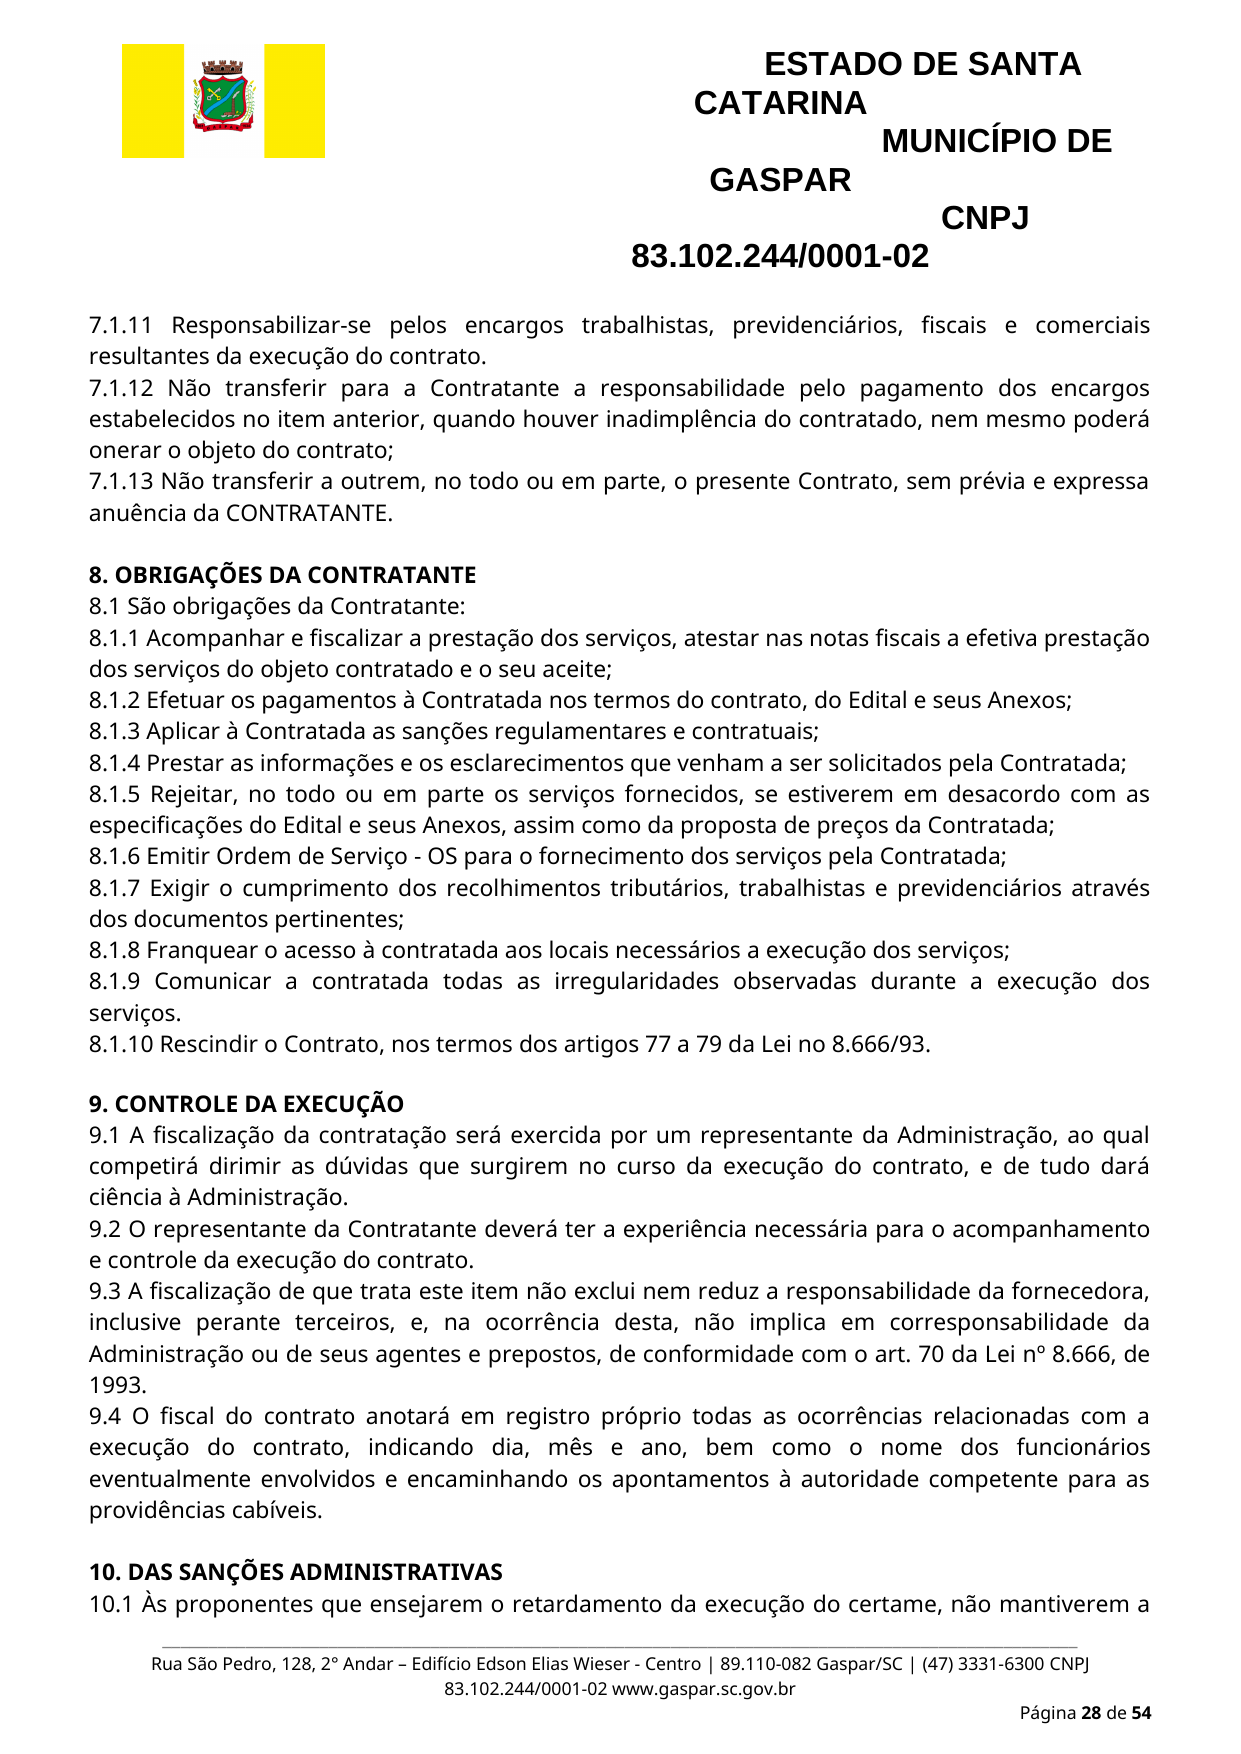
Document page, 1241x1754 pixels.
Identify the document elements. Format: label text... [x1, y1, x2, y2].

text 8. OBRIGAÇÕES DA CONTRATANTE [89, 559, 1152, 590]
text 8.1.2 Efetuar os pagamentos à Contratada nos termos do contrato, do Edital e seus Anexos; [89, 684, 1152, 715]
text 8.1.10 Rescindir o Contrato, nos termos dos artigos 77 a 79 da Lei no 8.666/93. [89, 1028, 1152, 1059]
text 8.1.8 Franquear o acesso à contratada aos locais necessários a execução dos serviços; [89, 934, 1152, 965]
text 8.1.7 Exigir o cumprimento dos recolhimentos tributários, trabalhistas e previdenciários através dos documentos pertinentes; [89, 872, 1152, 934]
text 9. CONTROLE DA EXECUÇÃO [89, 1087, 1152, 1119]
text 8.1 São obrigações da Contratante: [89, 590, 1152, 622]
text 8.1.9 Comunicar a contratada todas as irregularidades observadas durante a execução dos serviços. [89, 965, 1152, 1028]
text 7.1.11 Responsabilizar-se pelos encargos trabalhistas, previdenciários, fiscais e comerciais resultantes da execução do contrato. [89, 309, 1152, 372]
picture [122, 44, 325, 158]
text 7.1.12 Não transferir para a Contratante a responsabilidade pelo pagamento dos encargos estabelecidos no item anterior, quando houver inadimplência do contratado, nem mesmo poderá onerar o objeto do contrato; [89, 372, 1152, 465]
text 9.2 O representante da Contratante deverá ter a experiência necessária para o acompanhamento e controle da execução do contrato. [89, 1212, 1152, 1275]
text 9.1 A fiscalização da contratação será exercida por um representante da Administração, ao qual competirá dirimir as dúvidas que surgirem no curso da execução do contrato, e de tudo dará ciência à Administração. [89, 1119, 1152, 1212]
text 9.4 O fiscal do contrato anotará em registro próprio todas as ocorrências relacionadas com a execução do contrato, indicando dia, mês e ano, bem como o nome dos funcionários eventualmente envolvidos e encaminhando os apontamentos à autoridade competente para as providências cabíveis. [89, 1400, 1152, 1525]
text 9.3 A fiscalização de que trata este item não exclui nem reduz a responsabilidade da fornecedora, inclusive perante terceiros, e, na ocorrência desta, não implica em corresponsabilidade da Administração ou de seus agentes e prepostos, de conformidade com o art. 70 da Lei nº 8.666, de 1993. [89, 1275, 1152, 1400]
text 8.1.3 Aplicar à Contratada as sanções regulamentares e contratuais; [89, 715, 1152, 747]
text 8.1.5 Rejeitar, no todo ou em parte os serviços fornecidos, se estiverem em desacordo com as especificações do Edital e seus Anexos, assim como da proposta de preços da Contratada; [89, 778, 1152, 840]
text 8.1.1 Acompanhar e fiscalizar a prestação dos serviços, atestar nas notas fiscais a efetiva prestação dos serviços do objeto contratado e o seu aceite; [89, 622, 1152, 684]
text 10. DAS SANÇÕES ADMINISTRATIVAS [89, 1556, 1152, 1587]
text 8.1.6 Emitir Ordem de Serviço - OS para o fornecimento dos serviços pela Contratada; [89, 840, 1152, 872]
text 7.1.13 Não transferir a outrem, no todo ou em parte, o presente Contrato, sem prévia e expressa anuência da CONTRATANTE. [89, 465, 1152, 528]
text 8.1.4 Prestar as informações e os esclarecimentos que venham a ser solicitados pela Contratada; [89, 747, 1152, 778]
